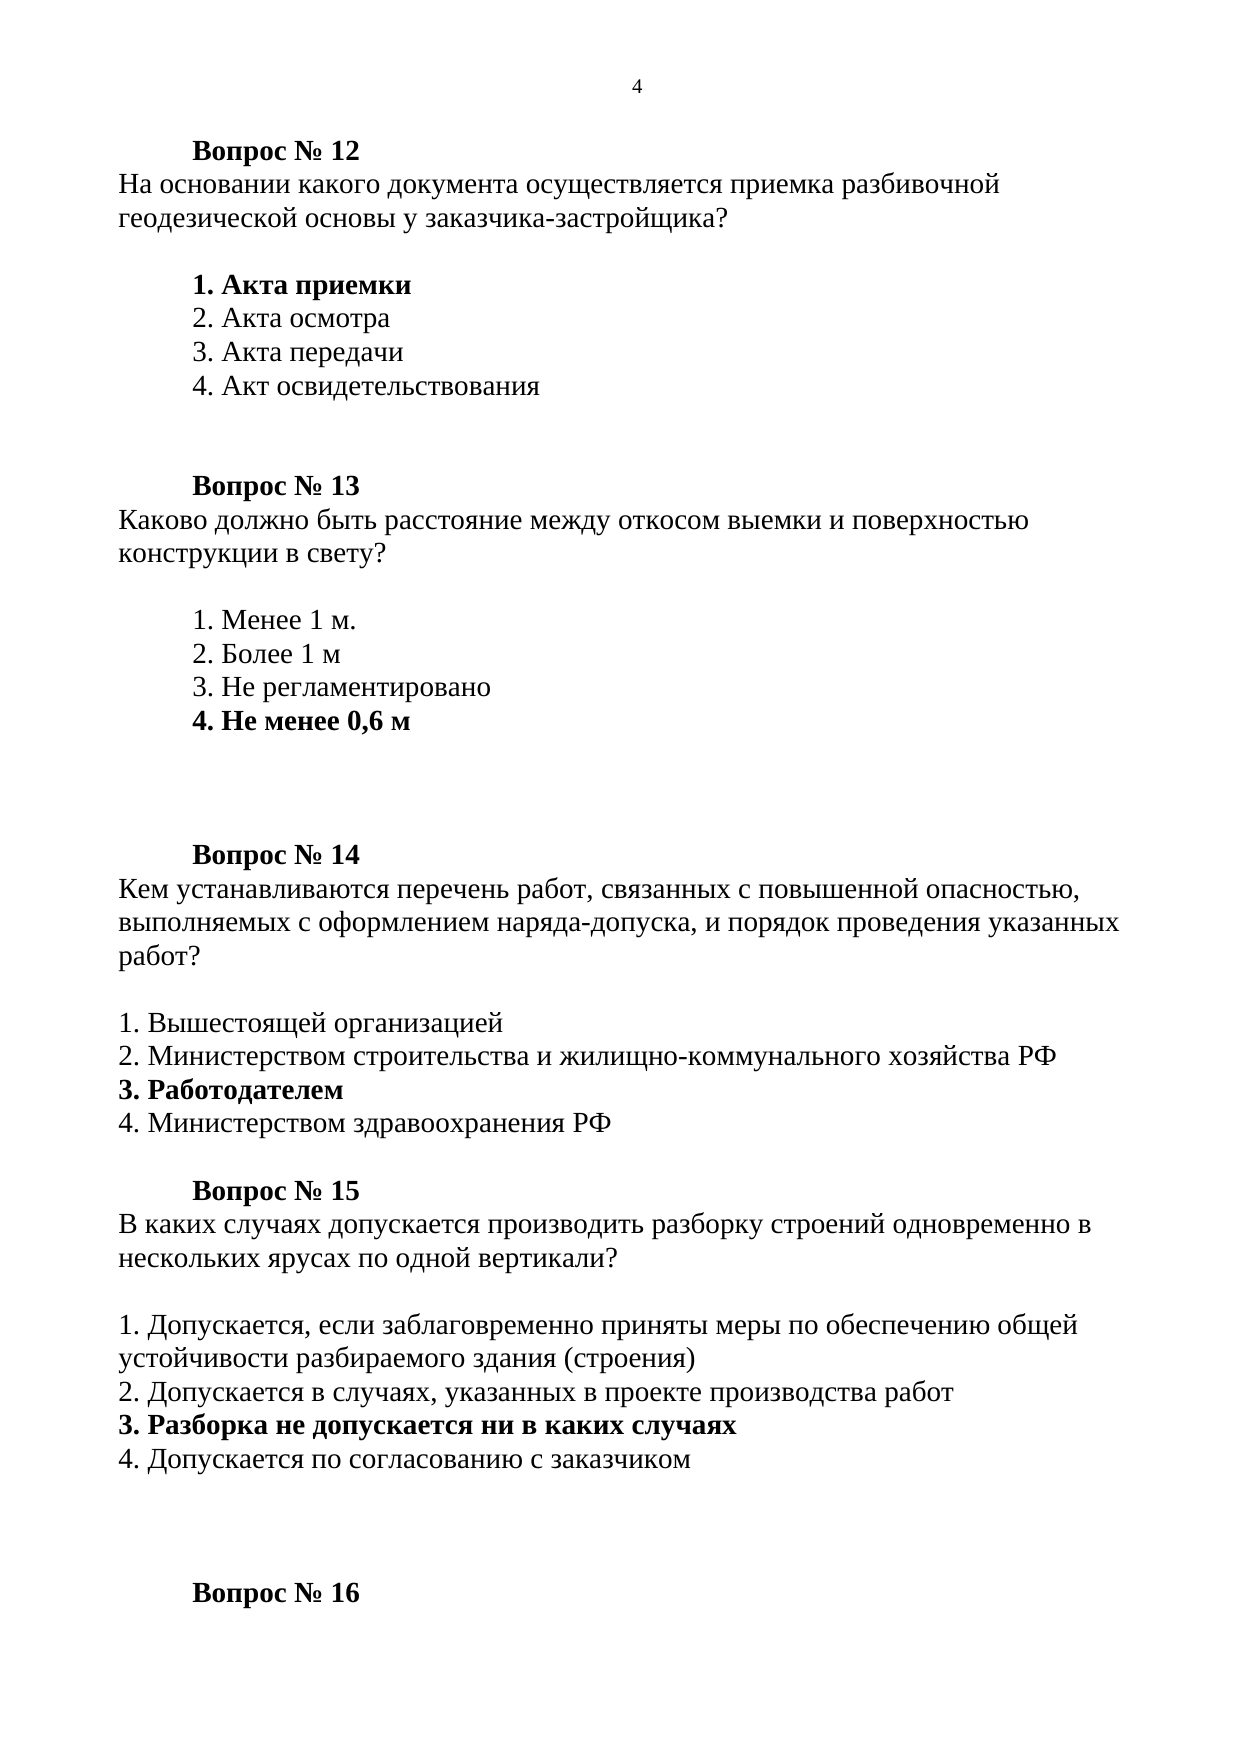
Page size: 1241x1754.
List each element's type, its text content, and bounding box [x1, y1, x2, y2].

text 3. Не регламентировано [118, 669, 1167, 703]
text 2. Более 1 м [118, 636, 1167, 669]
text 3. Акта передачи [118, 334, 1167, 368]
text 1. Вышестоящей организацией 2. Министерством строительства и жилищно-коммунального хозяйства РФ 3. Работодателем [118, 1005, 1167, 1106]
text Каково должно быть расстояние между откосом выемки и поверхностью конструкции в свету? [118, 502, 1167, 569]
text Вопрос № 15 [192, 1173, 1167, 1206]
text Вопрос № 14 [192, 837, 1167, 871]
text 4. Министерством здравоохранения РФ [118, 1106, 1167, 1139]
text 2. Допускается в случаях, указанных в проекте производства работ [118, 1374, 1167, 1407]
text На основании какого документа осуществляется приемка разбивочной геодезической основы у заказчика-застройщика? [118, 166, 1167, 233]
text Вопрос № 12 [192, 133, 1167, 166]
text В каких случаях допускается производить разборку строений одновременно в нескольких ярусах по одной вертикали? [118, 1206, 1167, 1273]
text 1. Допускается, если заблаговременно приняты меры по обеспечению общей устойчивости разбираемого здания (строения) [118, 1307, 1167, 1374]
text 3. Разборка не допускается ни в каких случаях [118, 1407, 1167, 1441]
text Кем устанавливаются перечень работ, связанных с повышенной опасностью, выполняемых с оформлением наряда-допуска, и порядок проведения указанных работ? [118, 871, 1167, 971]
text 2. Акта осмотра [118, 301, 1167, 334]
text 4. Акт освидетельствования [118, 368, 1167, 401]
text 1. Акта приемки [118, 267, 1167, 301]
text Вопрос № 13 [192, 468, 1167, 502]
text 4. Допускается по согласованию с заказчиком [118, 1441, 1167, 1474]
text 1. Менее 1 м. [118, 602, 1167, 636]
text 4. Не менее 0,6 м [118, 703, 1167, 737]
text Вопрос № 16 [192, 1575, 1167, 1609]
